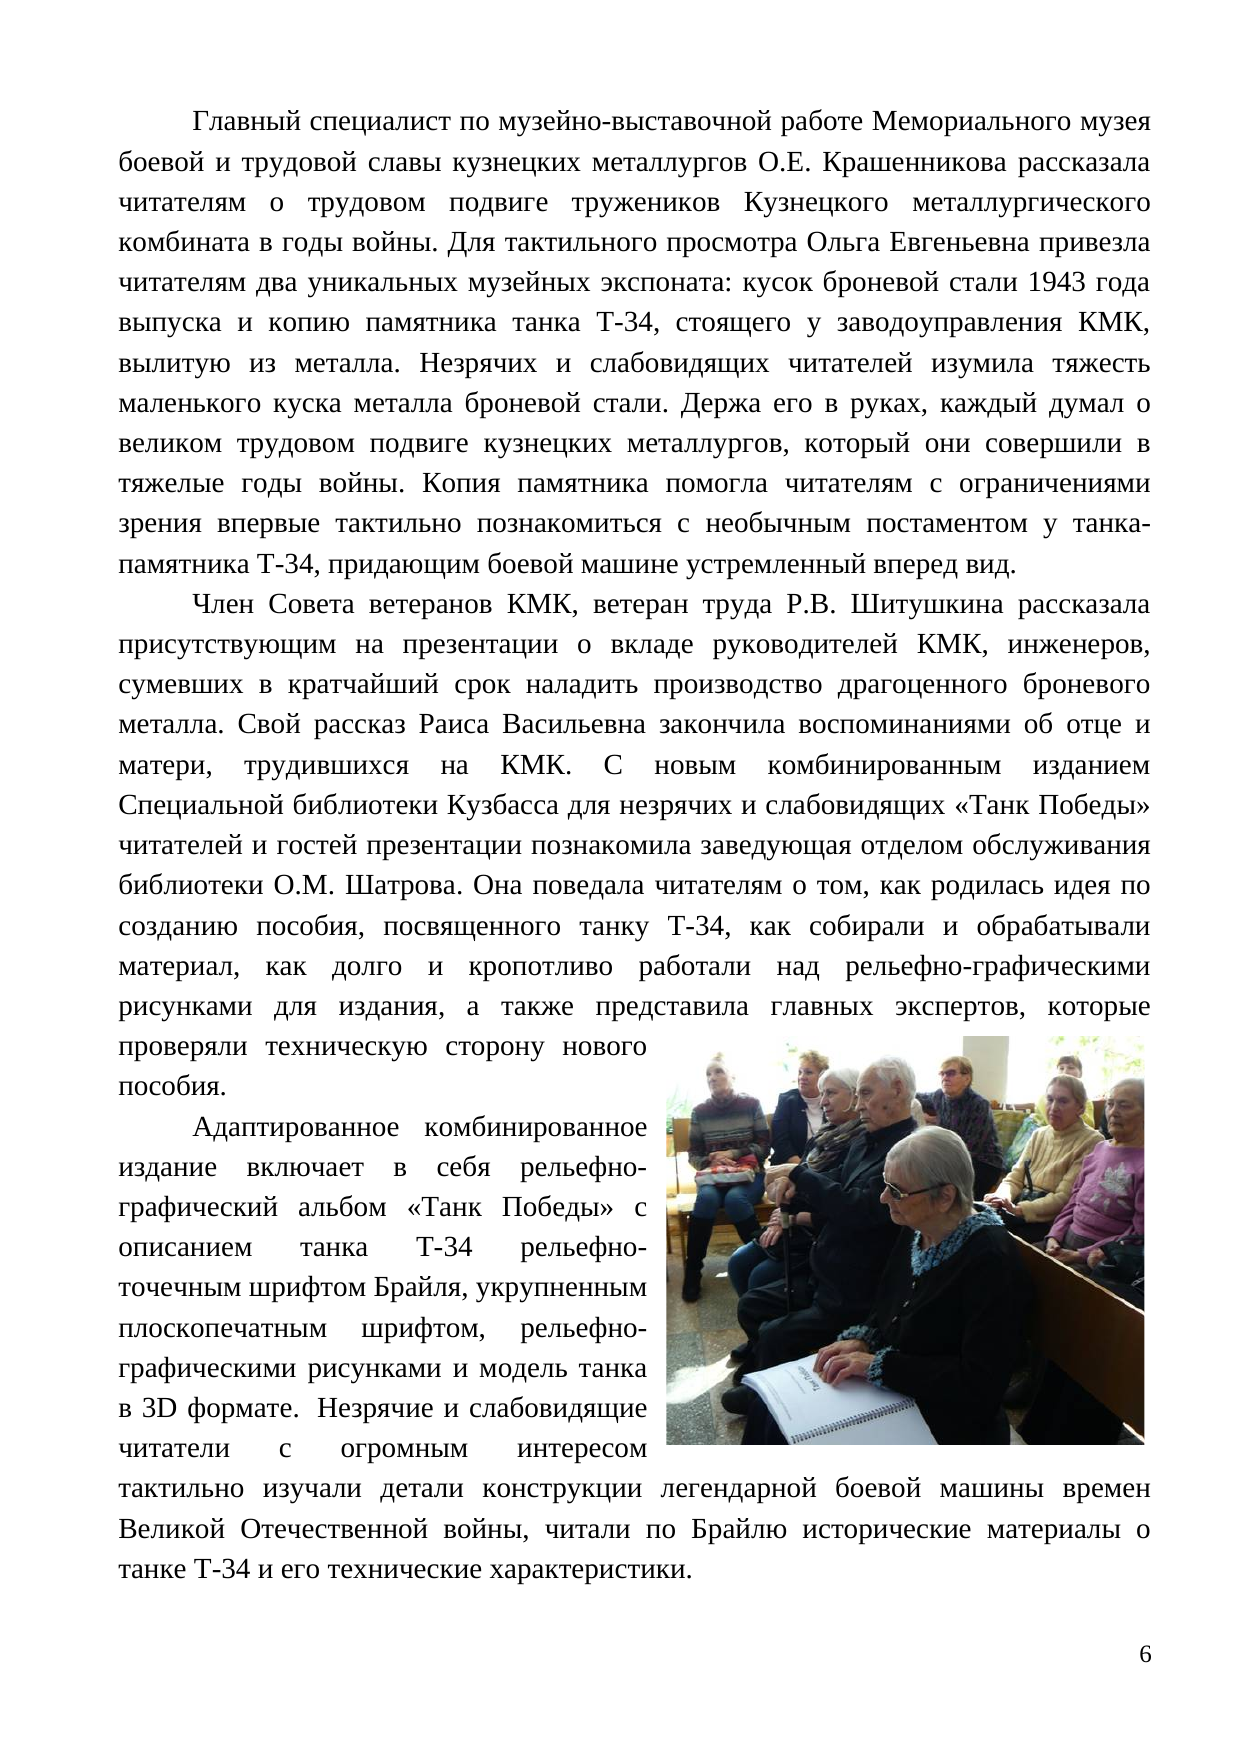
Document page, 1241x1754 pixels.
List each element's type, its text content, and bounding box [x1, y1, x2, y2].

picture [666, 1036, 1145, 1445]
text Член Совета ветеранов КМК, ветеран труда Р.В. Шитушкина рассказала присутствующим на презентации о вкладе руководителей КМК, инженеров, сумевших в кратчайший срок наладить производство драгоценного броневого металла. Свой рассказ Раиса Васильевна закончила воспоминаниями об отце и матери, трудившихся на КМК. С новым комбинированным изданием Специальной библиотеки Кузбасса для незрячих и слабовидящих «Танк Победы» читателей и гостей презентации познакомила заведующая отделом обслуживания библиотеки О.М. Шатрова. Она поведала читателям о том, как родилась идея по созданию пособия, посвященного танку Т-34, как собирали и обрабатывали материал, как долго и кропотливо работали над рельефно-графическими рисунками для издания, а также представила главных экспертов, которые проверяли техническую сторону нового пособия. [118, 586, 1152, 1102]
text Главный специалист по музейно-выставочной работе Мемориального музея боевой и трудовой славы кузнецких металлургов О.Е. Крашенникова рассказала читателям о трудовом подвиге тружеников Кузнецкого металлургического комбината в годы войны. Для тактильного просмотра Ольга Евгеньевна привезла читателям два уникальных музейных экспоната: кусок броневой стали 1943 года выпуска и копию памятника танка Т-34, стоящего у заводоуправления КМК, вылитую из металла. Незрячих и слабовидящих читателей изумила тяжесть маленького куска металла броневой стали. Держа его в руках, каждый думал о великом трудовом подвиге кузнецких металлургов, который они совершили в тяжелые годы войны. Копия памятника помогла читателям с ограничениями зрения впервые тактильно познакомиться с необычным постаментом у танка-памятника Т-34, придающим боевой машине устремленный вперед вид. [118, 103, 1152, 579]
